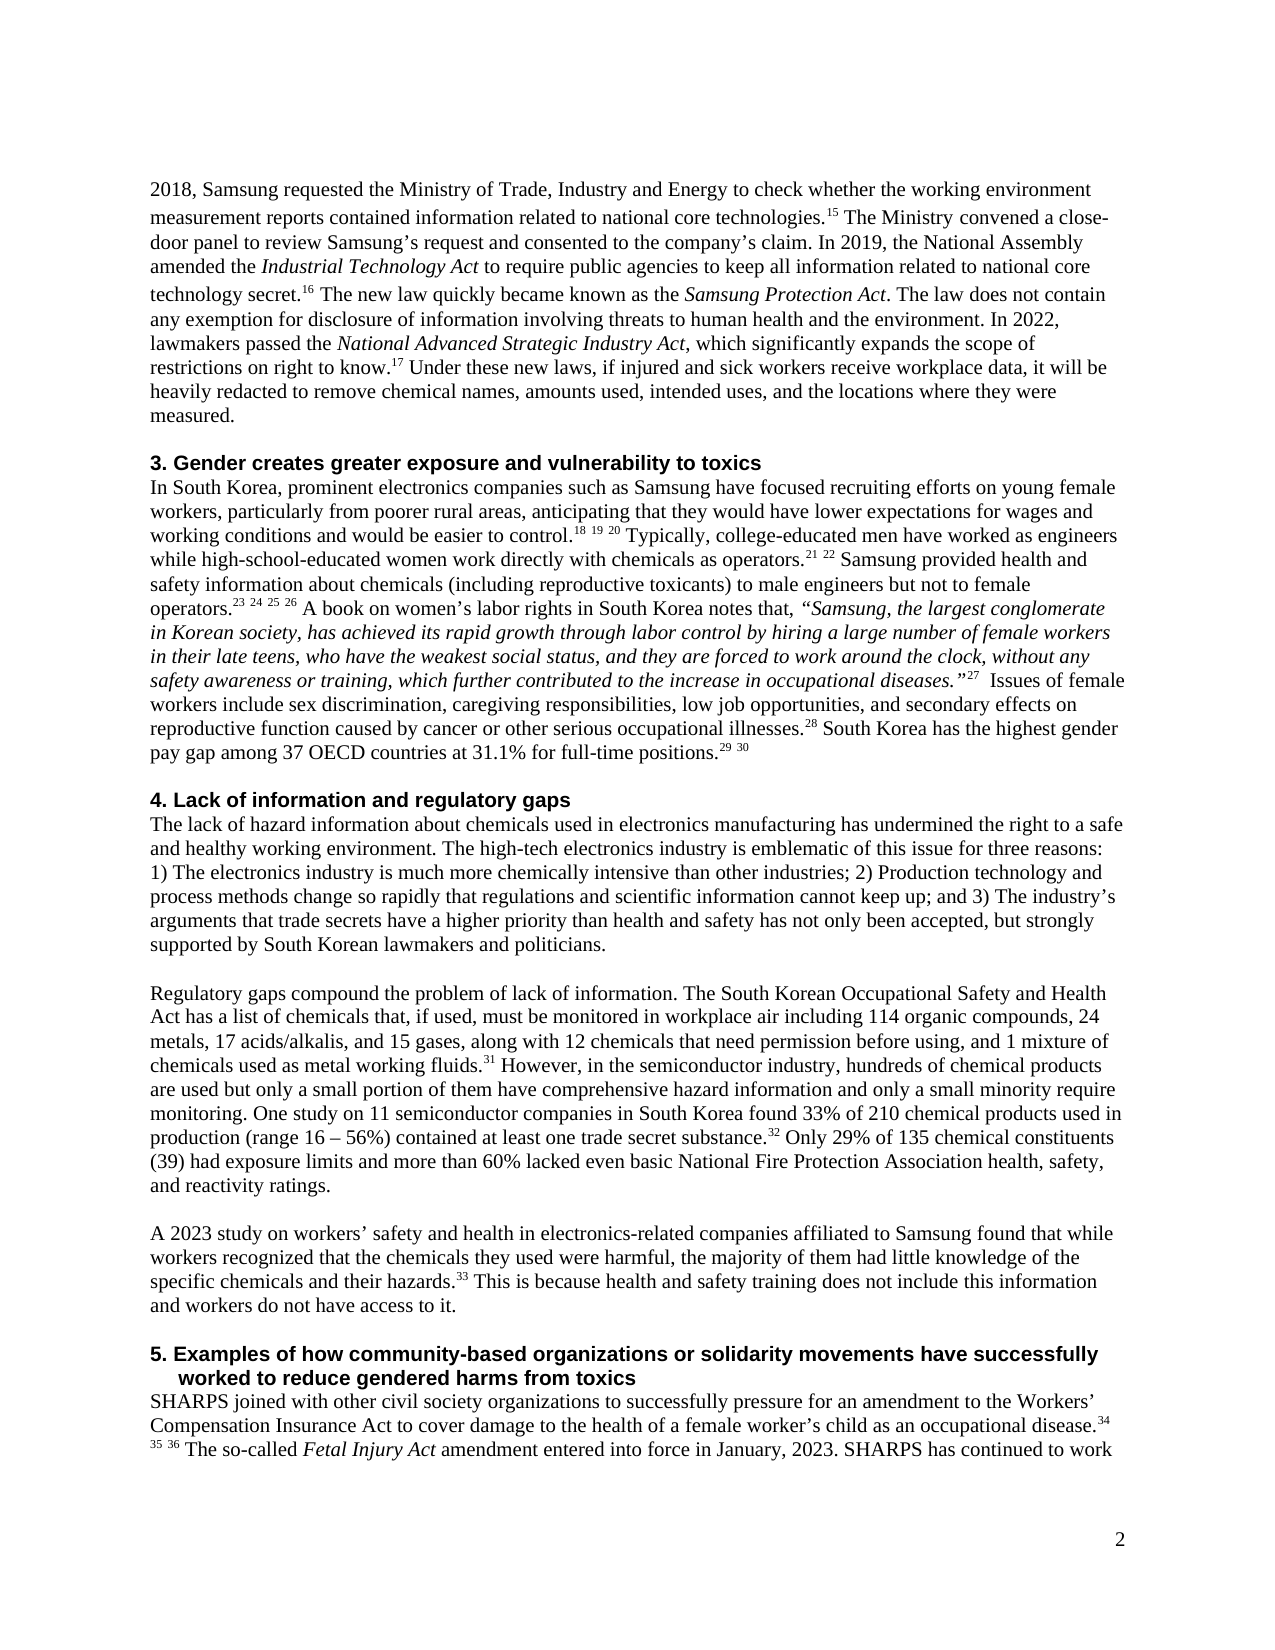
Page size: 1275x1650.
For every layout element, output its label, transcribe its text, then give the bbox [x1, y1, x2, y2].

text worked to reduce gendered harms from toxics [150, 1365, 1125, 1389]
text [150, 1389, 1125, 1461]
text A 2023 study on workers’ safety and health in electronics-related companies affiliated to Samsung found that while workers recognized that the chemicals they used were harmful, the majority of them had little knowledge of the specific chemicals and their hazards. This is because health and safety training does not include this information and workers do not have access to it. [150, 1221, 1125, 1317]
text The lack of hazard information about chemicals used in electronics manufacturing has undermined the right to a safe and healthy working environment. The high-tech electronics industry is emblematic of this issue for three reasons: 1) The electronics industry is much more chemically intensive than other industries; 2) Production technology and process methods change so rapidly that regulations and scientific information cannot keep up; and 3) The industry’s arguments that trade secrets have a higher priority than health and safety has not only been accepted, but strongly supported by South Korean lawmakers and politicians. [150, 812, 1125, 956]
text 4. Lack of information and regulatory gaps [150, 788, 1125, 812]
text 5. Examples of how community-based organizations or solidarity movements have successfully [150, 1341, 1125, 1365]
text 3. Gender creates greater exposure and vulnerability to toxics [150, 451, 1125, 475]
text Regulatory gaps compound the problem of lack of information. The South Korean Occupational Safety and Health Act has a list of chemicals that, if used, must be monitored in workplace air including 114 organic compounds, 24 metals, 17 acids/alkalis, and 15 gases, along with 12 chemicals that need permission before using, and 1 mixture of chemicals used as metal working fluids. However, in the semiconductor industry, hundreds of chemical products are used but only a small portion of them have comprehensive hazard information and only a small minority require monitoring. One study on 11 semiconductor companies in South Korea found 33% of 210 chemical products used in production (range 16 – 56%) contained at least one trade secret substance. Only 29% of 135 chemical constituents (39) had exposure limits and more than 60% lacked even basic National Fire Protection Association health, safety, and reactivity ratings. [150, 980, 1125, 1197]
text In South Korea, prominent electronics companies such as Samsung have focused recruiting efforts on young female workers, particularly from poorer rural areas, anticipating that they would have lower expectations for wages and working conditions and would be easier to control. Typically, college-educated men have worked as engineers while high-school-educated women work directly with chemicals as operators. Samsung provided health and safety information about chemicals (including reproductive toxicants) to male engineers but not to female operators. A book on women’s labor rights in South Korea notes that, “Samsung, the largest conglomerate in Korean society, has achieved its rapid growth through labor control by hiring a large number of female workers in their late teens, who have the weakest social status, and they are forced to work around the clock, without any safety awareness or training, which further contributed to the increase in occupational diseases.” Issues of female workers include sex discrimination, caregiving responsibilities, low job opportunities, and secondary effects on reproductive function caused by cancer or other serious occupational illnesses. South Korea has the highest gender pay gap among 37 OECD countries at 31.1% for full-time positions. [150, 475, 1125, 764]
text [150, 177, 1125, 427]
